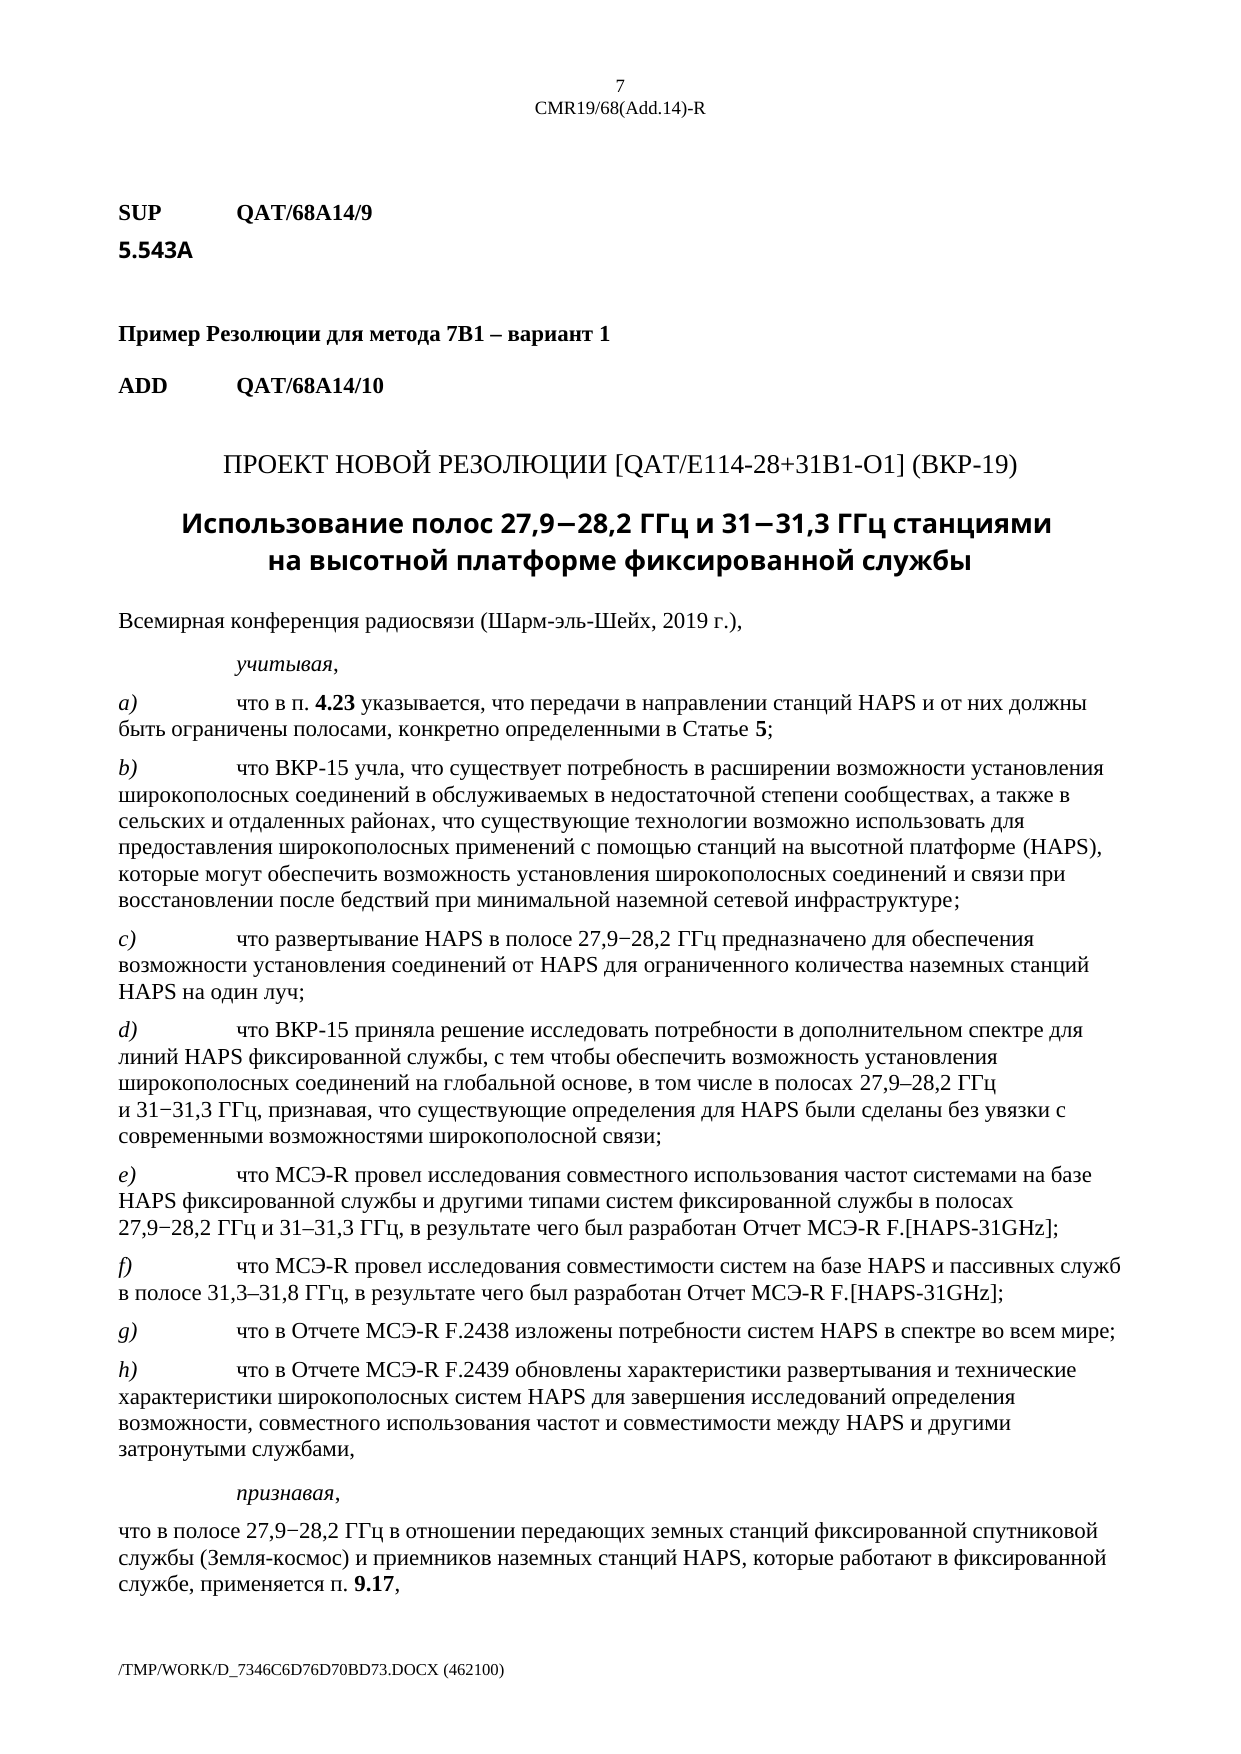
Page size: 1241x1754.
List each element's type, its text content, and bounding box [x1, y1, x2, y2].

text признавая, [236, 1478, 1122, 1505]
text что в полосе 27,9−28,2 ГГц в отношении передающих земных станций фиксированной спутниковой службы (Земля-космос) и приемников наземных станций HAPS, которые работают в фиксированной службе, применяется п. 9.17, [118, 1517, 1122, 1596]
title Всемирная конференция радиосвязи (Шарм-эль-Шейх, 2019 г.), [118, 607, 1122, 634]
text SUP QAT/68A14/9#49784 [118, 199, 1122, 225]
text учитывая, [236, 650, 1122, 677]
text f) что МСЭ-R провел исследования совместимости систем на базе HAPS и пассивных служб в полосе 31,3–31,8 ГГц, в результате чего был разработан Отчет МСЭ-R F.[HAPS-31GHz]; [118, 1252, 1122, 1305]
subtitle Пример Резолюции для метода 7B1 – вариант 1 [118, 321, 1122, 347]
text d) что ВКР-15 приняла решение исследовать потребности в дополнительном спектре для линий HAPS фиксированной службы, с тем чтобы обеспечить возможность установления широкополосных соединений на глобальной основе, в том числе в полосах 27,9–28,2 ГГц и 31−31,3 ГГц, признавая, что существующие определения для HAPS были сделаны без увязки с современными возможностями широкополосной связи; [118, 1017, 1122, 1148]
title Использование полос 27,9−28,2 ГГц и 31−31,3 ГГц станциями на высотной платформе фиксированной службы [118, 504, 1122, 578]
text ADD QAT/68A14/10#49771 [118, 372, 1122, 398]
text b) что ВКР-15 учла, что существует потребность в расширении возможности установления широкополосных соединений в обслуживаемых в недостаточной степени сообществах, а также в сельских и отдаленных районах, что существующие технологии возможно использовать для предоставления широкополосных применений с помощью станций на высотной платформе (HAPS), которые могут обеспечить возможность установления широкополосных соединений и связи при восстановлении после бедствий при минимальной наземной сетевой инфраструктуре; [118, 754, 1122, 912]
text a) что в п. 4.23 указывается, что передачи в направлении станций HAPS и от них должны быть ограничены полосами, конкретно определенными в Статье 5; [118, 689, 1122, 742]
text h) что в Отчете МСЭ-R F.2439 обновлены характеристики развертывания и технические характеристики широкополосных систем HAPS для завершения исследований определения возможности, совместного использования частот и совместимости между HAPS и другими затронутыми службами, [118, 1356, 1122, 1462]
text ПРОЕКТ НОВОЙ РЕЗОЛЮЦИИ [QAT/E114-28+31B1-O1] (ВКР-19) [118, 448, 1122, 479]
text c) что развертывание HAPS в полосе 27,9−28,2 ГГц предназначено для обеспечения возможности установления соединений от HAPS для ограниченного количества наземных станций HAPS на один луч; [118, 925, 1122, 1004]
text 5.543A [118, 234, 1122, 265]
text g) что в Отчете МСЭ-R F.2438 изложены потребности систем HAPS в спектре во всем мире; [118, 1318, 1122, 1344]
text e) что МСЭ-R провел исследования совместного использования частот системами на базе HAPS фиксированной службы и другими типами систем фиксированной службы в полосах 27,9−28,2 ГГц и 31–31,3 ГГц, в результате чего был разработан Отчет МСЭ-R F.[HAPS-31GHz]; [118, 1161, 1122, 1240]
